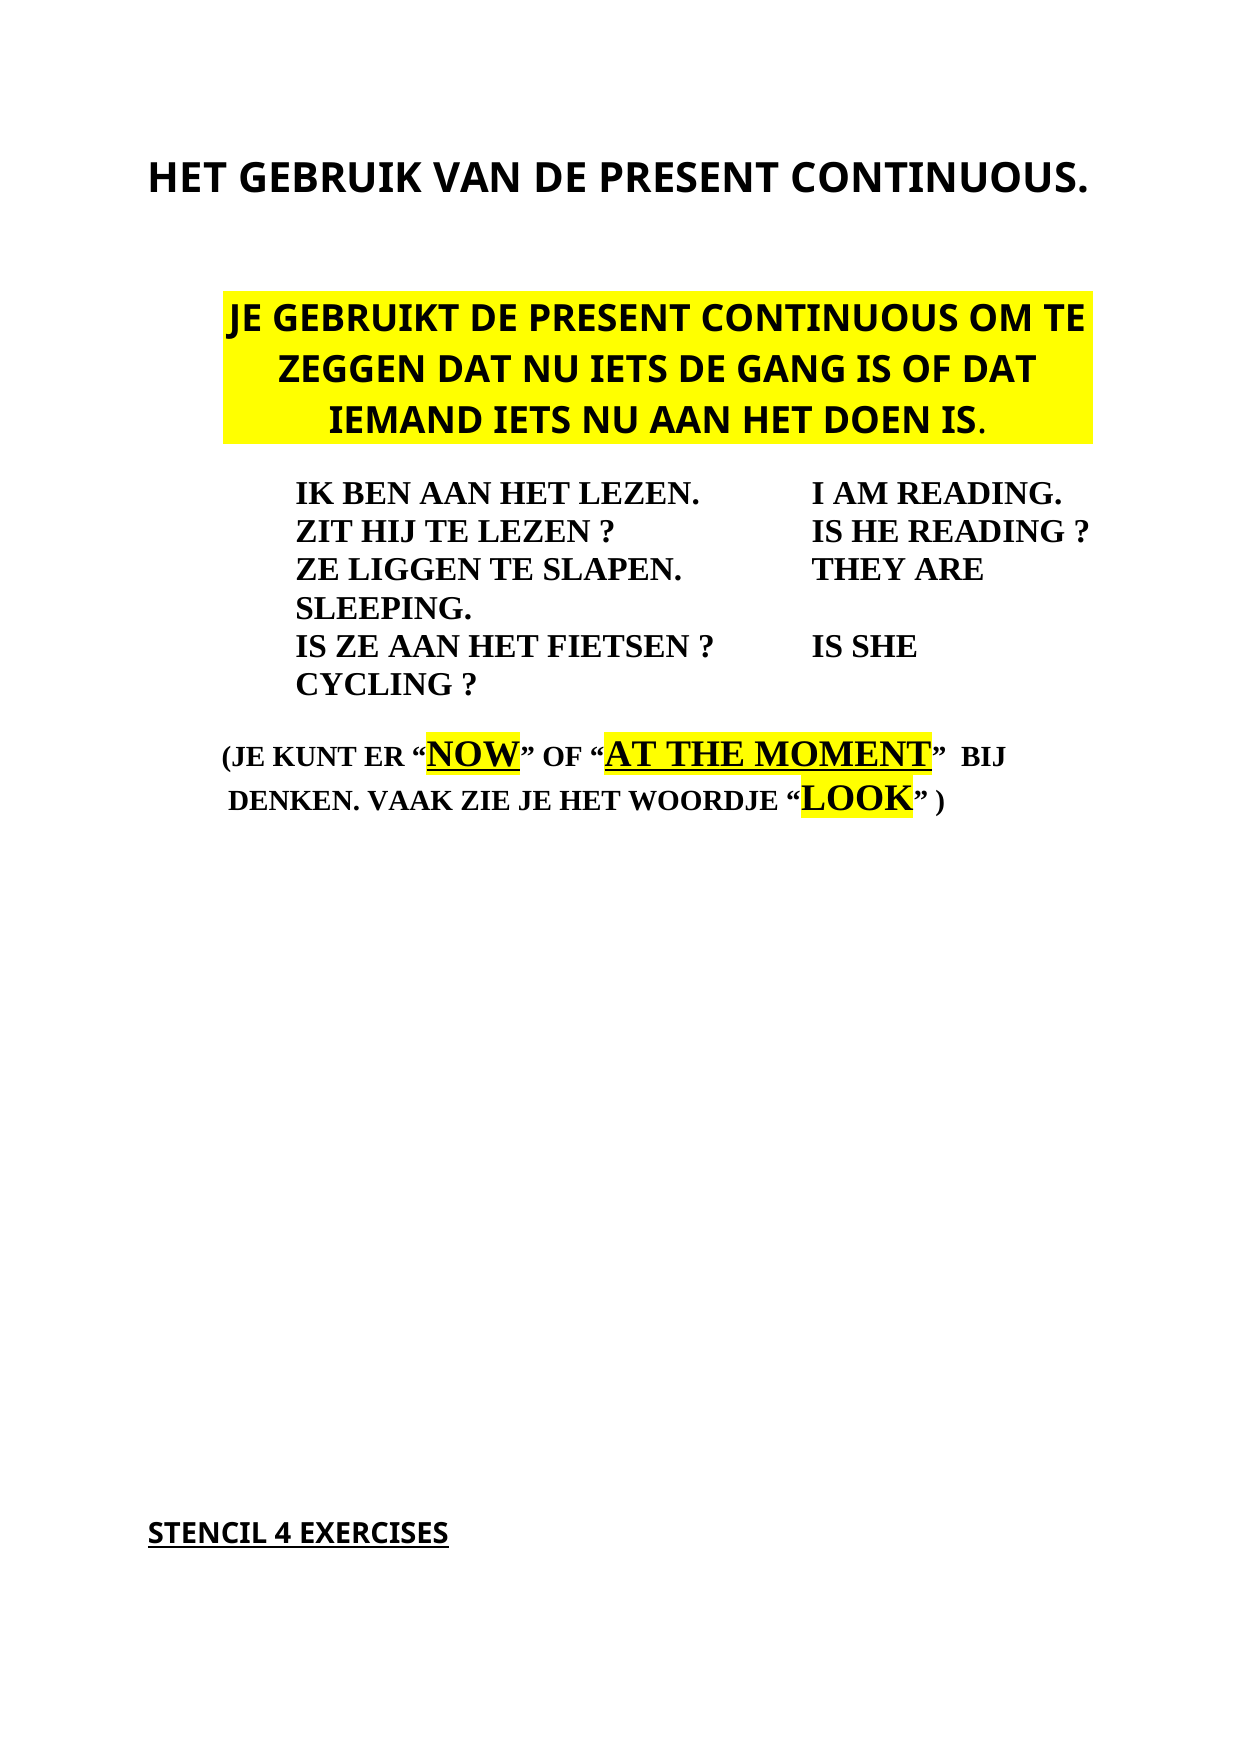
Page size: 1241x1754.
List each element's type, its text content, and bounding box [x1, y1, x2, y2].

text (JE KUNT ER “NOW” OF “AT THE MOMENT” BIJ [520, 732, 604, 775]
text ZE LIGGEN TE SLAPEN. THEY ARE SLEEPING. [295, 550, 1093, 626]
text ZIT HIJ TE LEZEN ? IS HE READING ? [295, 511, 1093, 550]
text HET GEBRUIK VAN DE PRESENT CONTINUOUS. [148, 148, 1093, 204]
text DENKEN. VAAK ZIE JE HET WOORDJE “LOOK” ) [148, 775, 801, 818]
text (JE KUNT ER “NOW” OF “AT THE MOMENT” BIJ [148, 732, 426, 775]
text JE GEBRUIKT DE PRESENT CONTINUOUS OM TE ZEGGEN DAT NU IETS DE GANG IS OF DAT IEMAND IETS NU AAN HET DOEN IS. [223, 291, 1093, 444]
text IK BEN AAN HET LEZEN. I AM READING. [295, 473, 1093, 511]
text DENKEN. VAAK ZIE JE HET WOORDJE “LOOK” ) [913, 775, 1093, 818]
text (JE KUNT ER “NOW” OF “AT THE MOMENT” BIJ [932, 732, 1093, 775]
text IS ZE AAN HET FIETSEN ? IS SHE CYCLING ? [295, 626, 1093, 703]
text STENCIL 4 EXERCISES [148, 1513, 1093, 1552]
